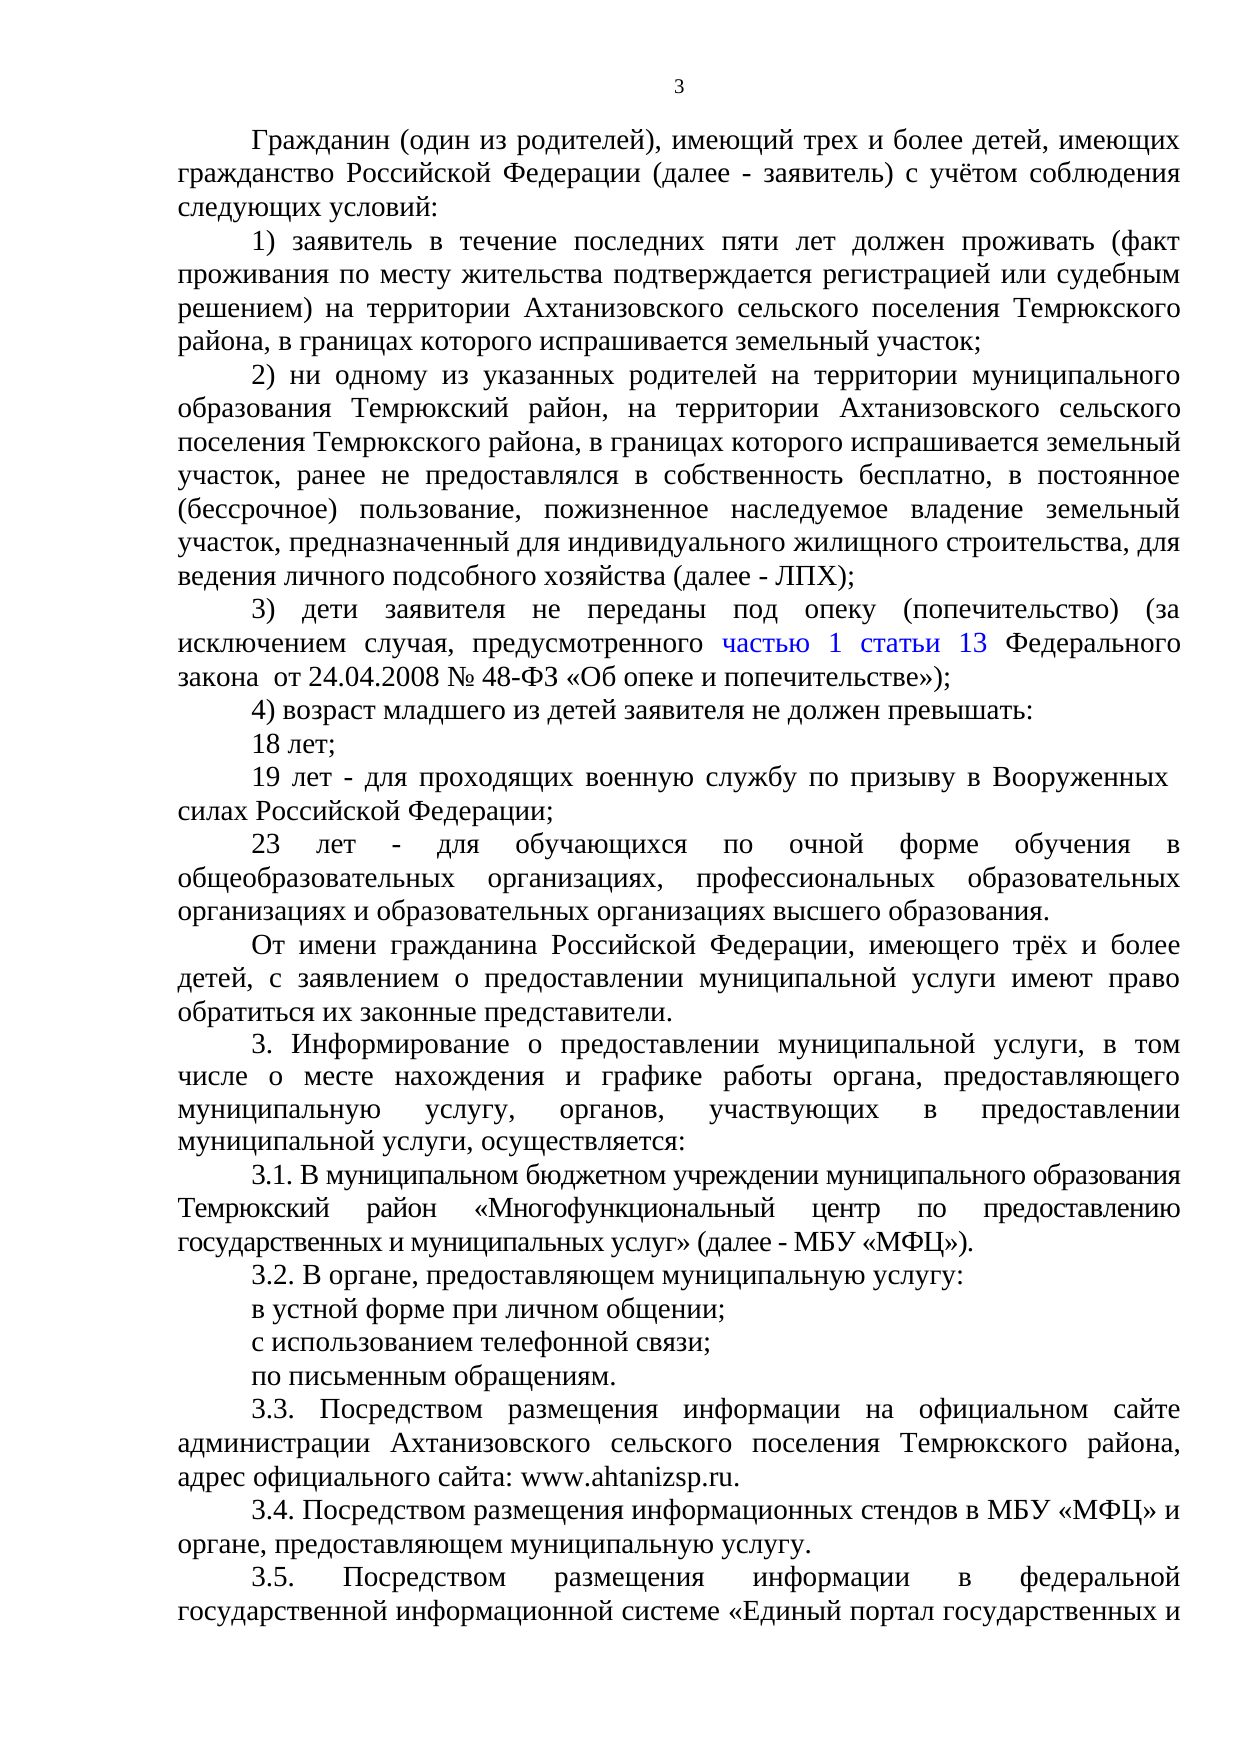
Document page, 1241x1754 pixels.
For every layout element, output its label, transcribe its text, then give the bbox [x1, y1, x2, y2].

text с использованием телефонной связи; [177, 1324, 1181, 1358]
text Гражданин (один из родителей), имеющий трех и более детей, имеющих гражданство Российской Федерации (далее - заявитель) с учётом соблюдения следующих условий: [177, 122, 1181, 223]
text 2) ни одному из указанных родителей на территории муниципального образования Темрюкский район, на территории Ахтанизовского сельского поселения Темрюкского района, в границах которого испрашивается земельный участок, ранее не предоставлялся в собственность бесплатно, в постоянное (бессрочное) пользование, пожизненное наследуемое владение земельный участок, предназначенный для индивидуального жилищного строительства, для ведения личного подсобного хозяйства (далее - ЛПХ); [177, 357, 1181, 592]
text 23 лет - для обучающихся по очной форме обучения в общеобразовательных организациях, профессиональных образовательных организациях и образовательных организациях высшего образования. [177, 826, 1181, 927]
text От имени гражданина Российской Федерации, имеющего трёх и более детей, с заявлением о предоставлении муниципальной услуги имеют право обратиться их законные представители. [177, 927, 1181, 1028]
text 3. Информирование о предоставлении муниципальной услуги, в том числе о месте нахождения и графике работы органа, предоставляющего муниципальную услугу, органов, участвующих в предоставлении муниципальной услуги, осуществляется: [177, 1028, 1181, 1157]
text в устной форме при личном общении; [177, 1291, 1181, 1324]
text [177, 1559, 1181, 1626]
text 4) возраст младшего из детей заявителя не должен превышать: [177, 692, 1181, 726]
text 1) заявитель в течение последних пяти лет должен проживать (факт проживания по месту жительства подтверждается регистрацией или судебным решением) на территории Ахтанизовского сельского поселения Темрюкского района, в границах которого испрашивается земельный участок; [177, 223, 1181, 357]
text 3.4. Посредством размещения информационных стендов в МБУ «МФЦ» и органе, предоставляющем муниципальную услугу. [177, 1492, 1181, 1559]
text 3) дети заявителя не переданы под опеку (попечительство) (за исключением случая, предусмотренного частью 1 статьи 13 Федерального закона от 24.04.2008 № 48-ФЗ «Об опеке и попечительстве»); [177, 592, 1181, 692]
text 3.2. В органе, предоставляющем муниципальную услугу: [177, 1257, 1181, 1291]
text 3.3. Посредством размещения информации на официальном сайте администрации Ахтанизовского сельского поселения Темрюкского района, адрес официального сайта: www.ahtanizsp.ru. [177, 1392, 1181, 1492]
text 19 лет - для проходящих военную службу по призыву в Вооруженных силах Российской Федерации; [177, 759, 1181, 826]
text по письменным обращениям. [177, 1358, 1181, 1392]
text 18 лет; [177, 726, 1181, 759]
text 3.1. В муниципальном бюджетном учреждении муниципального образования Темрюкский район «Многофункциональный центр по предоставлению государственных и муниципальных услуг» (далее - МБУ «МФЦ»). [177, 1157, 1181, 1257]
